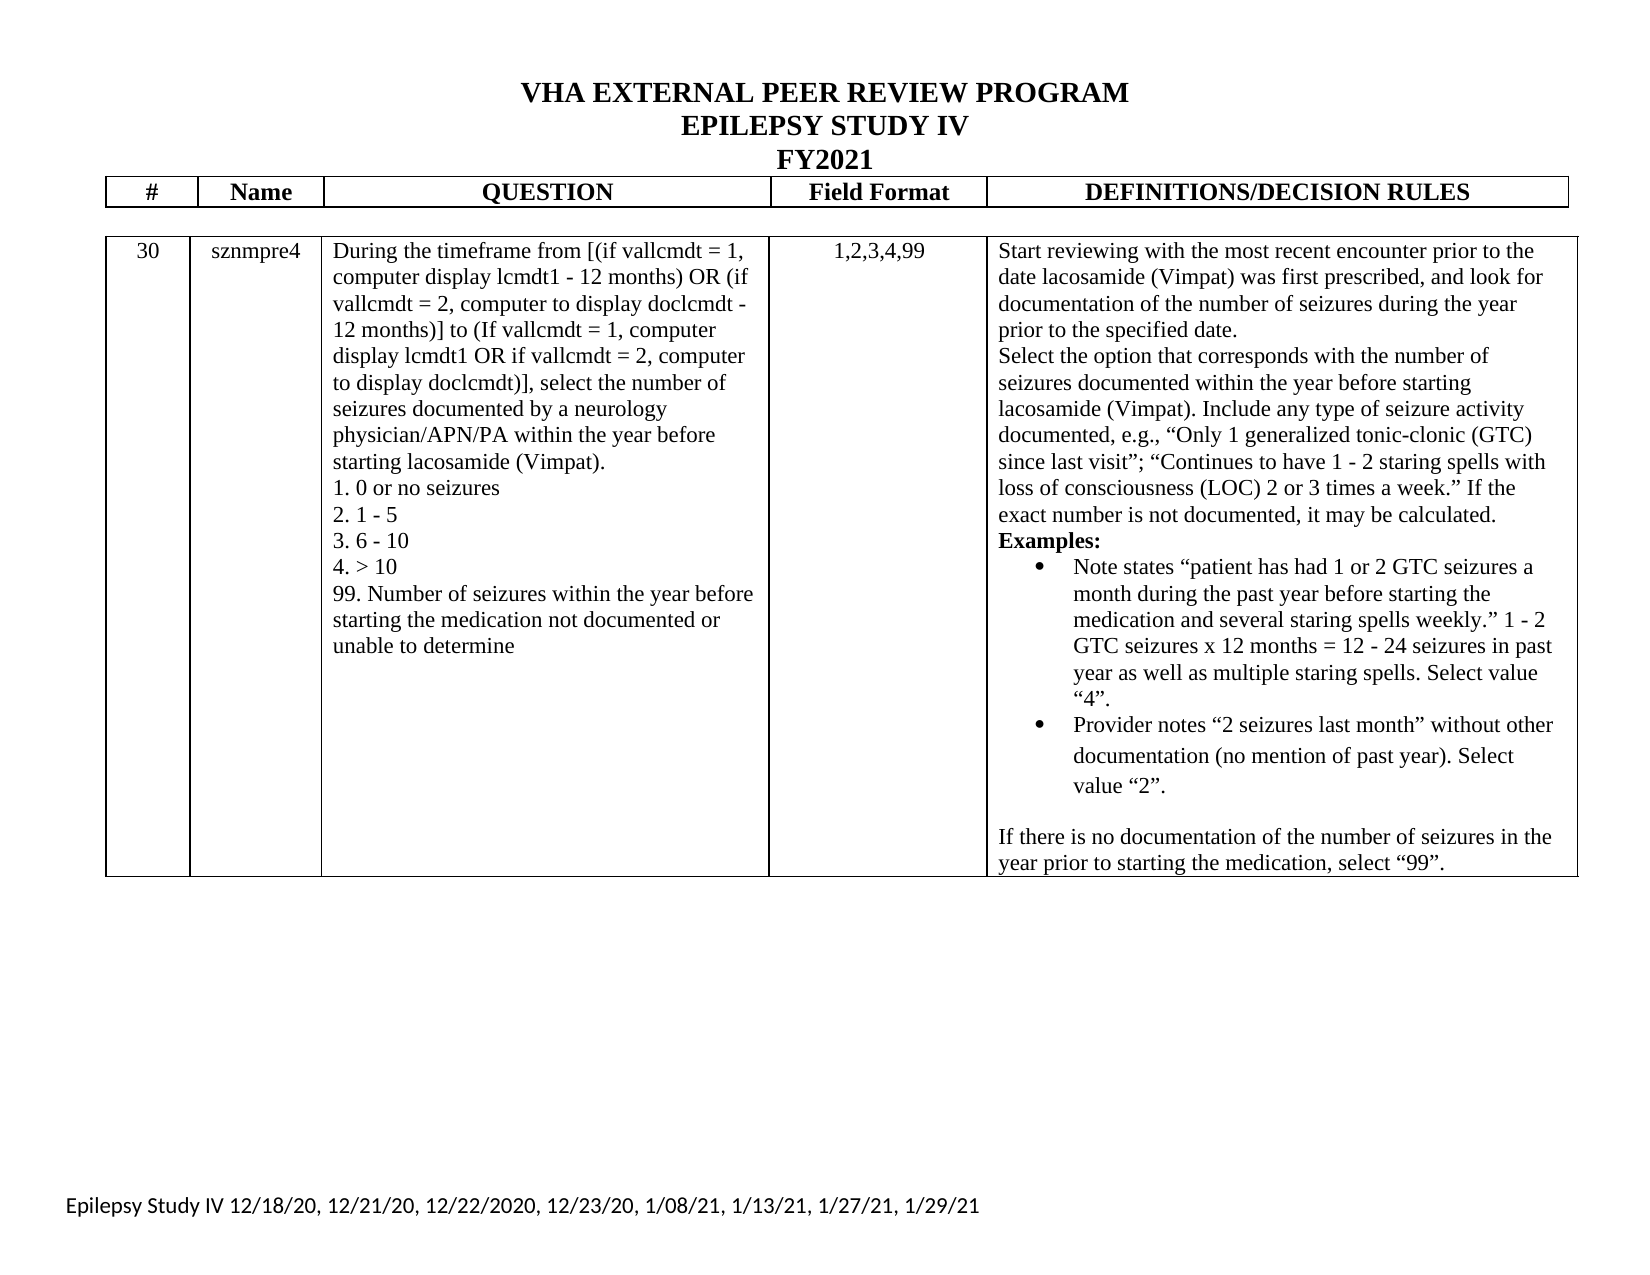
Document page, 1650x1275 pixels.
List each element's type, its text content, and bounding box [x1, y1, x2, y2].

table_cell sznmpre4 [191, 237, 321, 876]
table_cell 1,2,3,4,99 [770, 237, 986, 876]
table_cell During the timeframe from [(if vallcmdt = 1, computer display lcmdt1 - 12 months) OR (if vallcmdt = 2, computer to display doclcmdt - 12 months)] to (If vallcmdt = 1, computer display lcmdt1 OR if vallcmdt = 2, computer to display doclcmdt)], select the number of seizures documented by a neurology physician/APN/PA within the year before starting lacosamide (Vimpat). 1. 0 or no seizures 2. 1 - 5 3. 6 - 10 4. > 10 99. Number of seizures within the year before starting the medication not documented or unable to determine [322, 237, 768, 876]
table_cell 30 [107, 237, 189, 876]
table_cell Start reviewing with the most recent encounter prior to the date lacosamide (Vimpat) was first prescribed, and look for documentation of the number of seizures during the year prior to the specified date. Select the option that corresponds with the number of seizures documented within the year before starting lacosamide (Vimpat). Include any type of seizure activity documented, e.g., “Only 1 generalized tonic-clonic (GTC) since last visit”; “Continues to have 1 - 2 staring spells with loss of consciousness (LOC) 2 or 3 times a week.” If the exact number is not documented, it may be calculated. Examples: Note states “patient has had 1 or 2 GTC seizures a month during the past year before starting the medication and several staring spells weekly.” 1 - 2 GTC seizures x 12 months = 12 - 24 seizures in past year as well as multiple staring spells. Select value “4”. Provider notes “2 seizures last month” without other documentation (no mention of past year). Select value “2”. If there is no documentation of the number of seizures in the year prior to starting the medication, select “99”. [988, 237, 1577, 876]
